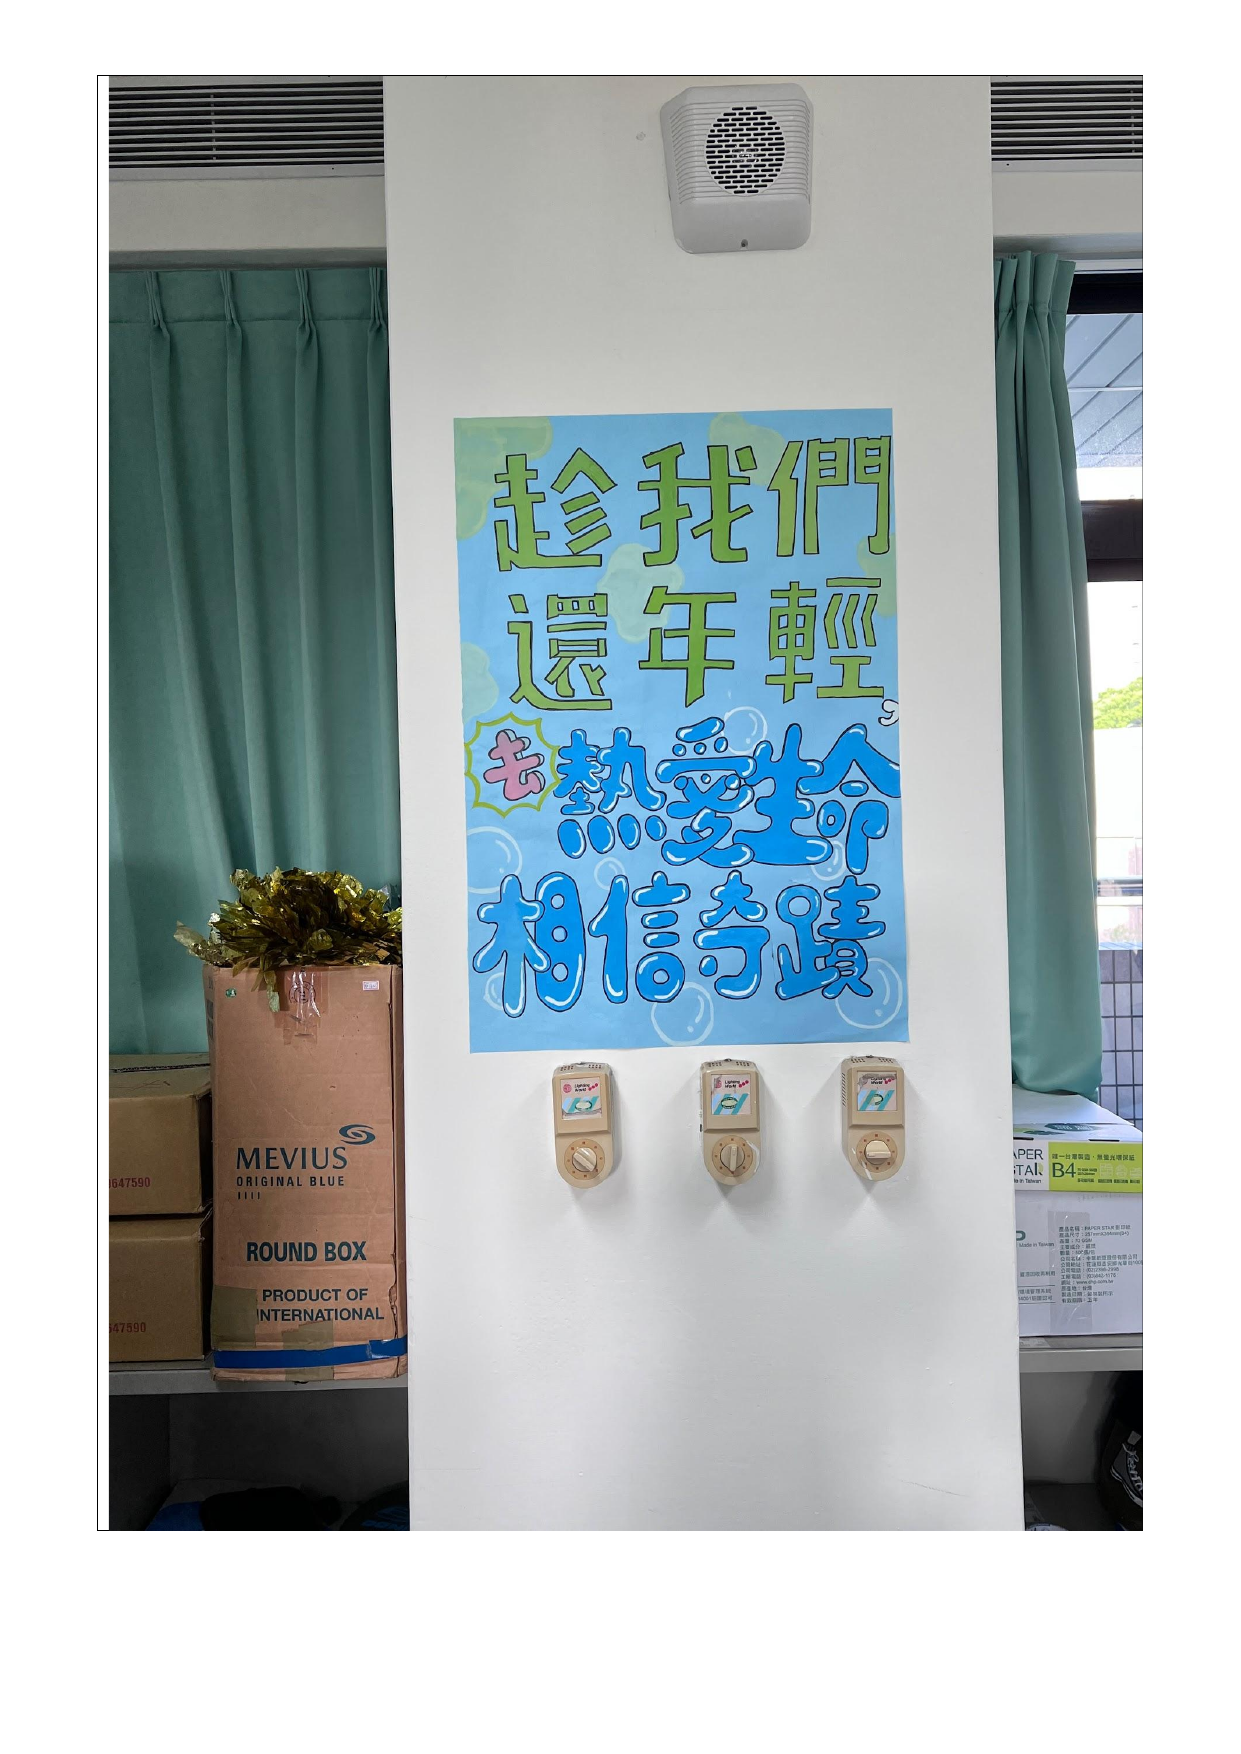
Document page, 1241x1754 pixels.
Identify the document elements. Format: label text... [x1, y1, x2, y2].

picture [108, 76, 1143, 1531]
